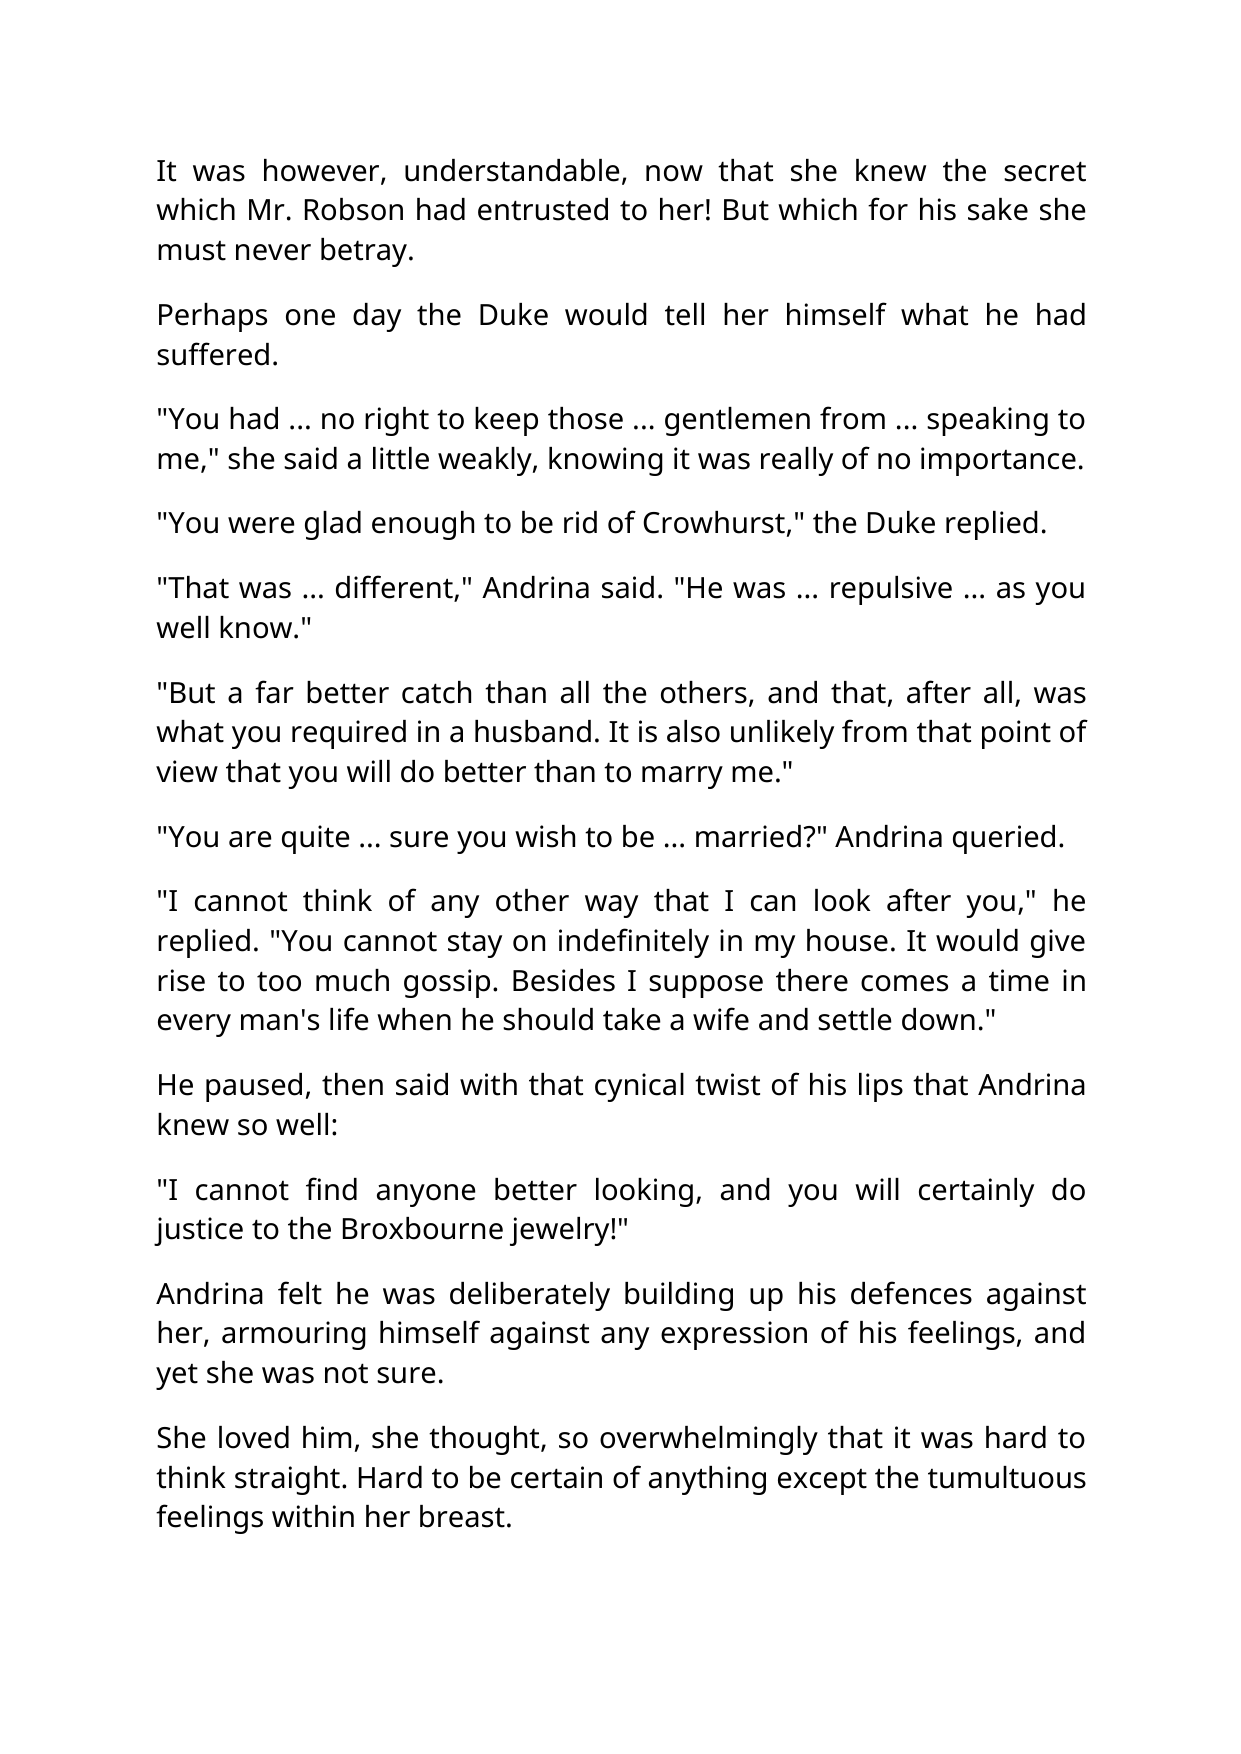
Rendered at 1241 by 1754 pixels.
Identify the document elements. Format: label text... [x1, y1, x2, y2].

text Andrina felt he was deliberately building up his defences against her, armouring himself against any expression of his feelings, and yet she was not sure. [156, 1273, 1088, 1392]
text "That was ... different," Andrina said. "He was ... repulsive ... as you well know." [156, 567, 1088, 647]
text She loved him, she thought, so overwhelmingly that it was hard to think straight. Hard to be certain of anything except the tumultuous feelings within her breast. [156, 1417, 1088, 1536]
text It was however, understandable, now that she knew the secret which Mr. Robson had entrusted to her! But which for his sake she must never betray. [156, 150, 1088, 269]
text "I cannot think of any other way that I can look after you," he replied. "You cannot stay on indefinitely in my house. It would give rise to too much gossip. Besides I suppose there comes a time in every man's life when he should take a wife and settle down." [156, 881, 1088, 1039]
text Perhaps one day the Duke would tell her himself what he had suffered. [156, 294, 1088, 373]
text "You had ... no right to keep those ... gentlemen from ... speaking to me," she said a little weakly, knowing it was really of no importance. [156, 398, 1088, 478]
text He paused, then said with that cynical twist of his lips that Andrina knew so well: [156, 1064, 1088, 1144]
text "I cannot find anyone better looking, and you will certainly do justice to the Broxbourne jewelry!" [156, 1169, 1088, 1248]
text "You were glad enough to be rid of Crowhurst," the Duke replied. [156, 503, 1088, 542]
text "You are quite ... sure you wish to be ... married?" Andrina queried. [156, 816, 1088, 856]
text "But a far better catch than all the others, and that, after all, was what you required in a husband. It is also unlikely from that point of view that you will do better than to marry me." [156, 672, 1088, 791]
